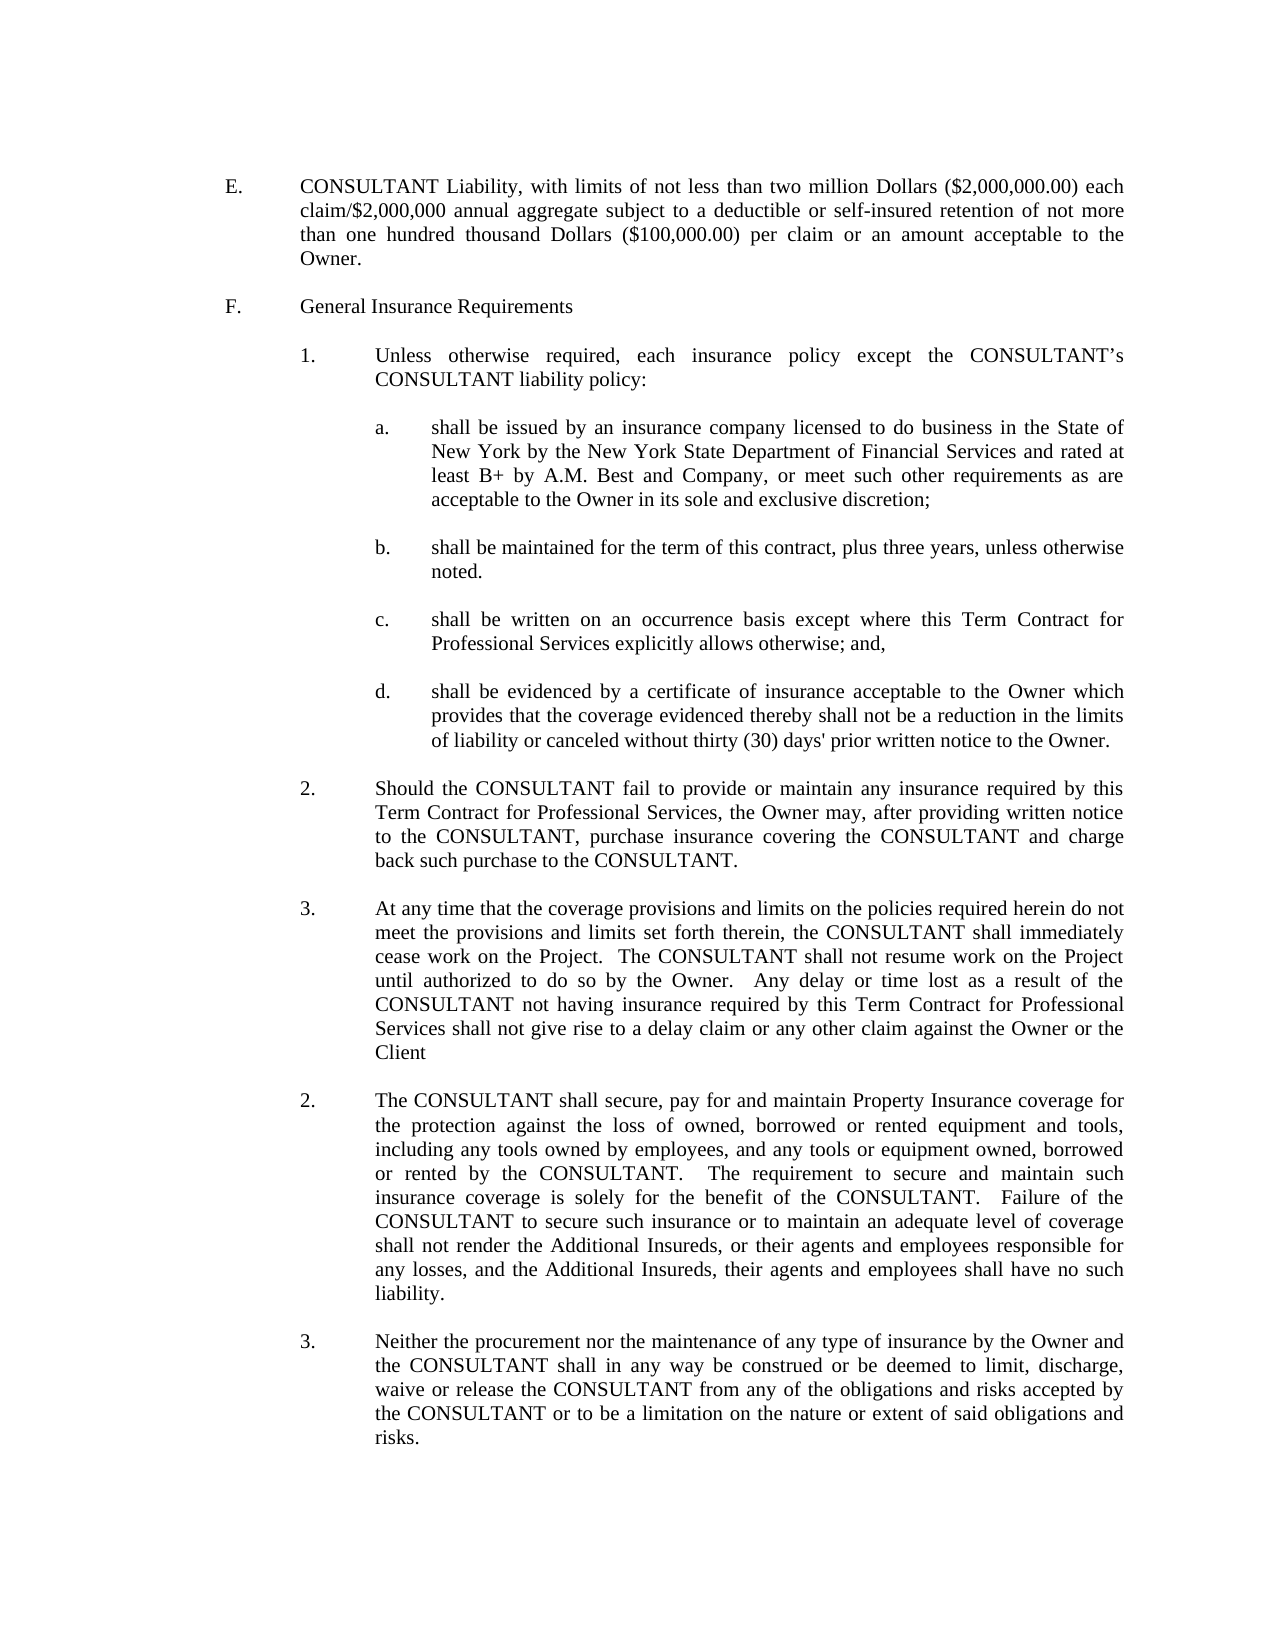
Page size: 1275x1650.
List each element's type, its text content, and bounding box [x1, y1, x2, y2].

list The CONSULTANT shall secure, pay for and maintain Property Insurance coverage for the protection against the loss of owned, borrowed or rented equipment and tools, including any tools owned by employees, and any tools or equipment owned, borrowed or rented by the CONSULTANT. The requirement to secure and maintain such insurance coverage is solely for the benefit of the CONSULTANT. Failure of the CONSULTANT to secure such insurance or to maintain an adequate level of coverage shall not render the Additional Insureds, or their agents and employees responsible for any losses, and the Additional Insureds, their agents and employees shall have no such liability. [300, 1088, 1125, 1305]
list Unless otherwise required, each insurance policy except the CONSULTANT’s CONSULTANT liability policy: [300, 342, 1125, 391]
list At any time that the coverage provisions and limits on the policies required herein do not meet the provisions and limits set forth therein, the CONSULTANT shall immediately cease work on the Project. The CONSULTANT shall not resume work on the Project until authorized to do so by the Owner. Any delay or time lost as a result of the CONSULTANT not having insurance required by this Term Contract for Professional Services shall not give rise to a delay claim or any other claim against the Owner or the Client [300, 896, 1125, 1064]
list shall be maintained for the term of this contract, plus three years, unless otherwise noted. [375, 535, 1125, 583]
list General Insurance Requirements [225, 294, 1125, 318]
list Should the CONSULTANT fail to provide or maintain any insurance required by this Term Contract for Professional Services, the Owner may, after providing written notice to the CONSULTANT, purchase insurance covering the CONSULTANT and charge back such purchase to the CONSULTANT. [300, 776, 1125, 872]
list shall be written on an occurrence basis except where this Term Contract for Professional Services explicitly allows otherwise; and, [375, 607, 1125, 655]
list Neither the procurement nor the maintenance of any type of insurance by the Owner and the CONSULTANT shall in any way be construed or be deemed to limit, discharge, waive or release the CONSULTANT from any of the obligations and risks accepted by the CONSULTANT or to be a limitation on the nature or extent of said obligations and risks. [300, 1329, 1125, 1449]
list shall be evidenced by a certificate of insurance acceptable to the Owner which provides that the coverage evidenced thereby shall not be a reduction in the limits of liability or canceled without thirty (30) days' prior written notice to the Owner. [375, 679, 1125, 752]
list shall be issued by an insurance company licensed to do business in the State of New York by the New York State Department of Financial Services and rated at least B+ by A.M. Best and Company, or meet such other requirements as are acceptable to the Owner in its sole and exclusive discretion; [375, 415, 1125, 511]
list CONSULTANT Liability, with limits of not less than two million Dollars ($2,000,000.00) each claim/$2,000,000 annual aggregate subject to a deductible or self-insured retention of not more than one hundred thousand Dollars ($100,000.00) per claim or an amount acceptable to the Owner. [225, 174, 1125, 270]
